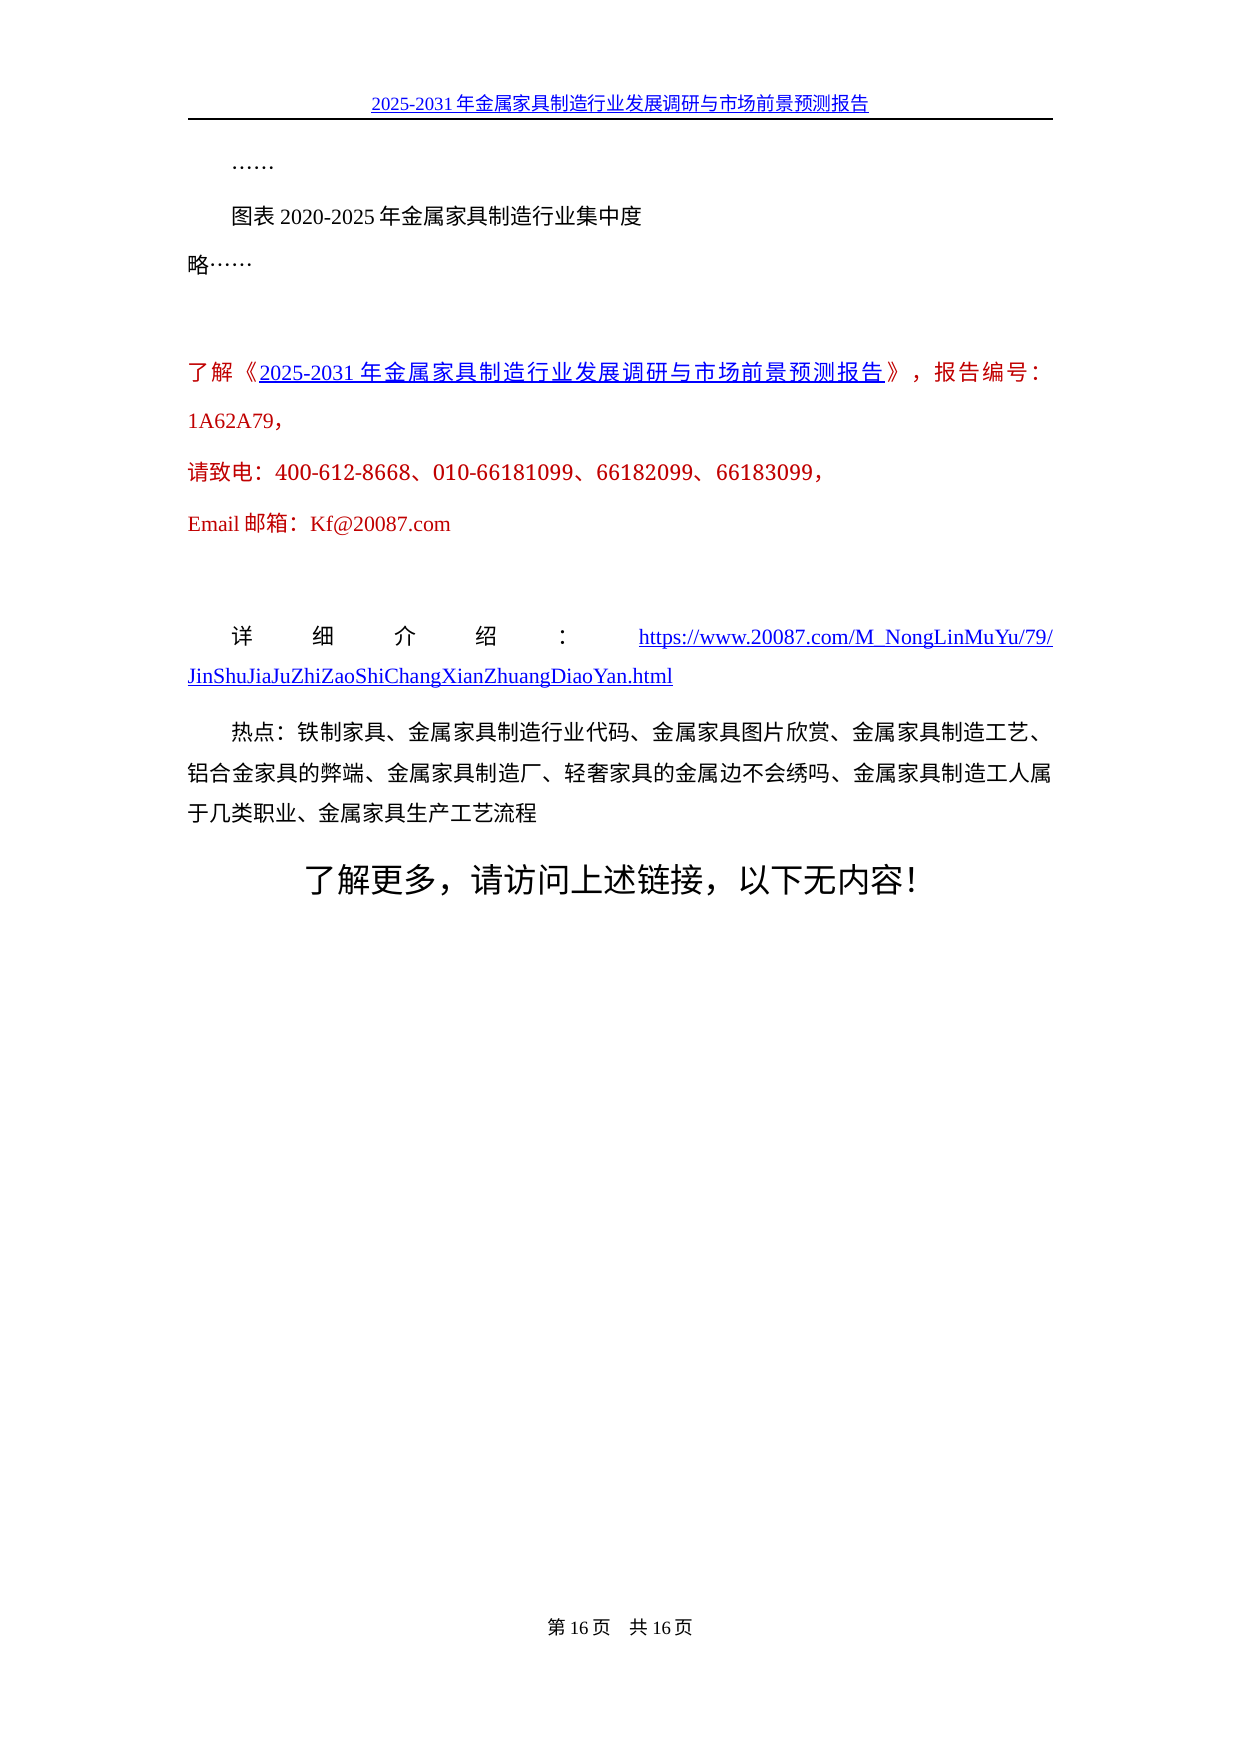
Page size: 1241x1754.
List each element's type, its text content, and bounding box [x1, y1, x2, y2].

text Email邮箱：Kf@20087.com [187, 506, 1053, 538]
title 了解更多，请访问上述链接，以下无内容！ [187, 846, 1053, 911]
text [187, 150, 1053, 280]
text 了解《2025-2031年金属家具制造行业发展调研与市场前景预测报告》，报告编号：1A62A79， [187, 354, 1053, 435]
text 请致电：400-612-8668、010-66181099、66182099、66183099， [187, 454, 1053, 487]
text 详细介绍：https://www.20087.com/M_NongLinMuYu/79/JinShuJiaJuZhiZaoShiChangXianZhuangDiaoYan.html [187, 619, 1053, 692]
text 热点：铁制家具、金属家具制造行业代码、金属家具图片欣赏、金属家具制造工艺、铝合金家具的弊端、金属家具制造厂、轻奢家具的金属边不会绣吗、金属家具制造工人属于几类职业、金属家具生产工艺流程 [187, 714, 1053, 828]
